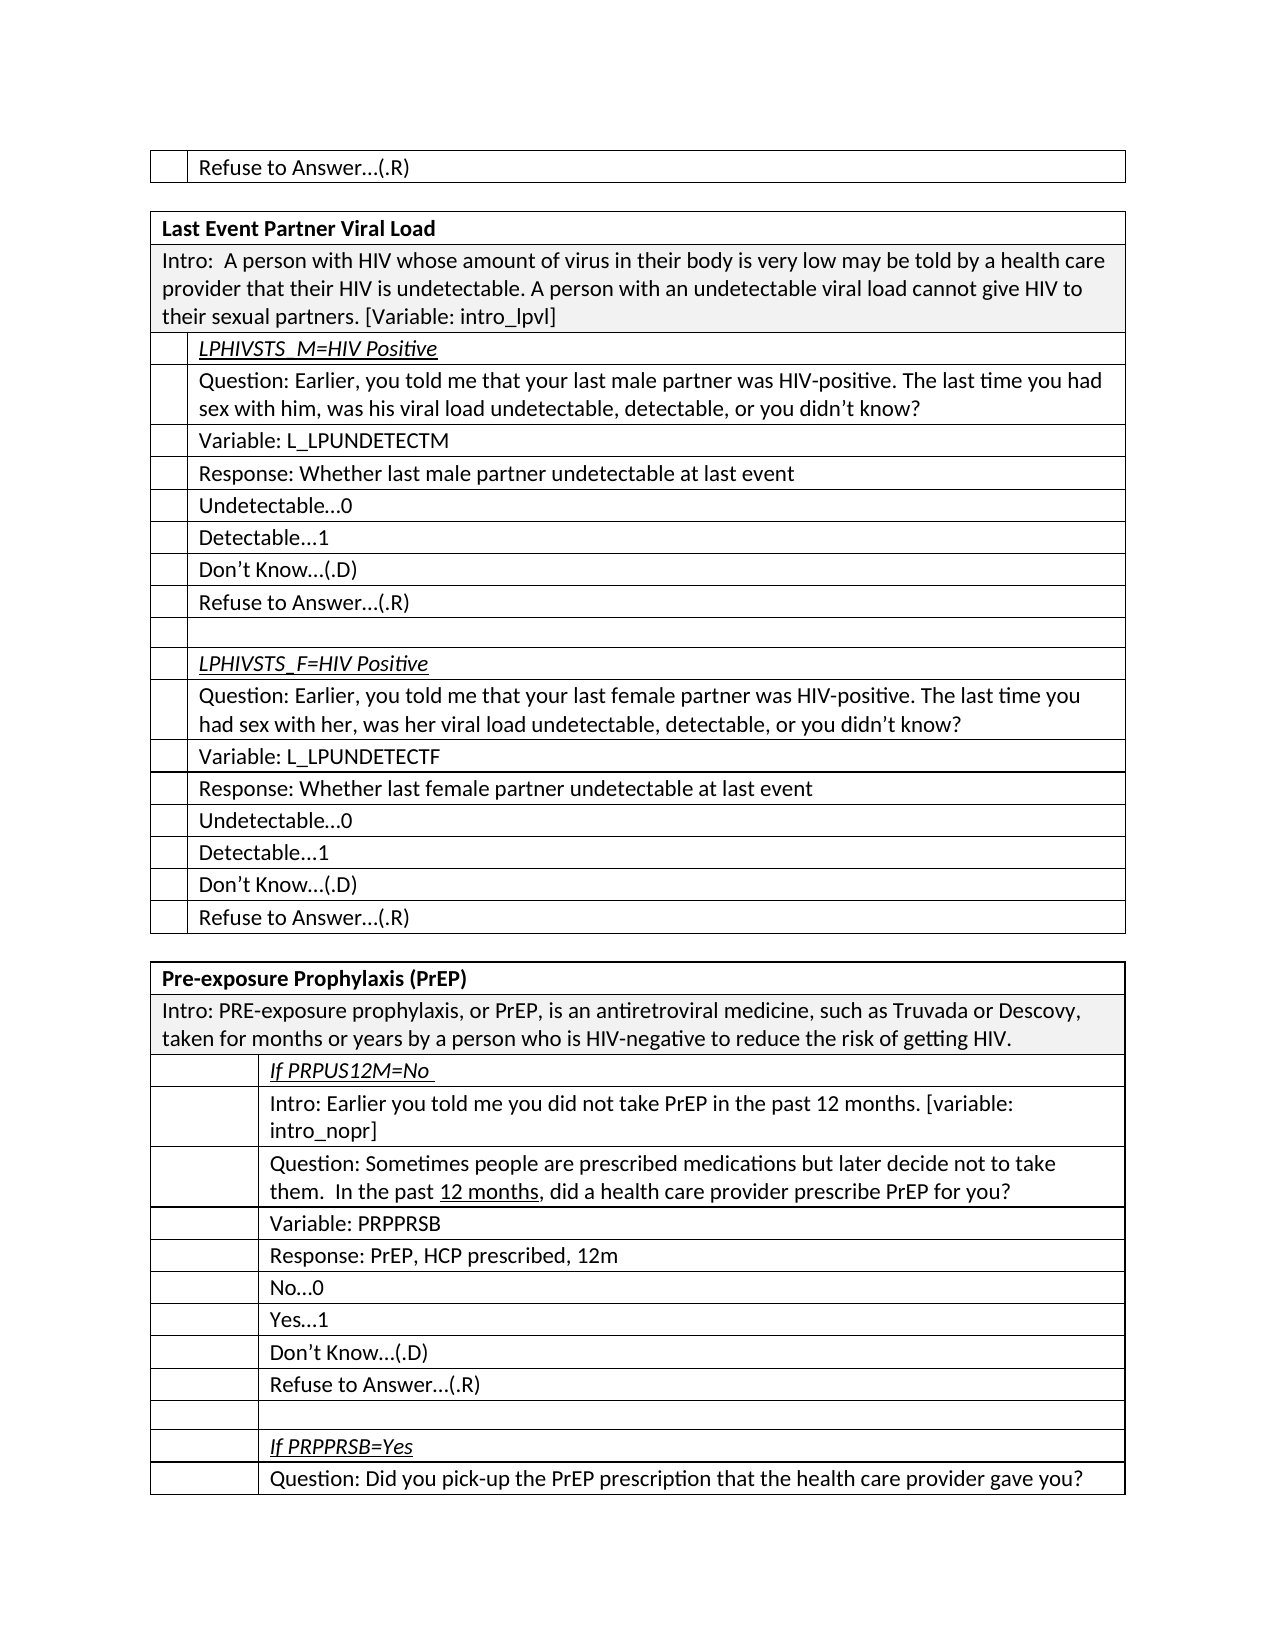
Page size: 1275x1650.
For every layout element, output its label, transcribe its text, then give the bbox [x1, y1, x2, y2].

table_cell Intro: A person with HIV whose amount of virus in their body is very low may be told by a health care provider that their HIV is undetectable. A person with an undetectable viral load cannot give HIV to their sexual partners. [Variable: intro_lpvl] [151, 245, 1125, 332]
table_cell [151, 333, 187, 364]
table_cell Refuse to Answer…(.R) [259, 1369, 1124, 1399]
table_cell Question: Did you pick-up the PrEP prescription that the health care provider gave you? [259, 1463, 1124, 1494]
table_cell Question: Earlier, you told me that your last male partner was HIV-positive. The last time you had sex with him, was his viral load undetectable, detectable, or you didn’t know? [188, 365, 1125, 424]
table_cell Response: Whether last female partner undetectable at last event [188, 773, 1125, 804]
table_cell Variable: L_LPUNDETECTF [188, 740, 1125, 771]
table_cell [259, 1401, 1124, 1429]
table_cell [151, 1463, 258, 1494]
table_cell If PRPUS12M=No [259, 1055, 1124, 1086]
table_cell [151, 740, 187, 771]
table_cell Undetectable…0 [188, 490, 1125, 521]
table_cell [151, 1055, 258, 1086]
table_cell If PRPPRSB=Yes [259, 1430, 1124, 1461]
table_cell [188, 618, 1125, 647]
table_cell LPHIVSTS_F=HIV Positive [188, 648, 1125, 679]
table_cell [151, 1401, 258, 1429]
table_cell Intro: Earlier you told me you did not take PrEP in the past 12 months. [variable: intro_nopr] [259, 1087, 1124, 1146]
table_cell [151, 1208, 258, 1239]
table_cell [151, 1369, 258, 1399]
table_header Pre-exposure Prophylaxis (PrEP) [151, 963, 1124, 994]
table_cell Undetectable…0 [188, 805, 1125, 836]
table_cell [151, 1272, 258, 1303]
table_cell [151, 1240, 258, 1271]
table_cell Question: Earlier, you told me that your last female partner was HIV-positive. The last time you had sex with her, was her viral load undetectable, detectable, or you didn’t know? [188, 680, 1125, 739]
table_cell [151, 869, 187, 900]
table_cell [151, 618, 187, 647]
table_header Last Event Partner Viral Load [151, 212, 1125, 243]
table_cell [151, 773, 187, 804]
table_cell [151, 1147, 258, 1206]
table_cell [151, 1087, 258, 1146]
table_cell Detectable...1 [188, 837, 1125, 868]
table_cell [151, 151, 187, 182]
table_cell Response: Whether last male partner undetectable at last event [188, 457, 1125, 488]
table_cell Refuse to Answer…(.R) [188, 586, 1125, 617]
table_cell Variable: L_LPUNDETECTM [188, 425, 1125, 456]
table_cell [151, 1336, 258, 1367]
table_cell [151, 1430, 258, 1461]
table_cell [151, 425, 187, 456]
table_cell Don’t Know…(.D) [188, 554, 1125, 585]
table_cell [151, 365, 187, 424]
table_cell [151, 648, 187, 679]
table_cell [151, 680, 187, 739]
table_cell Detectable...1 [188, 522, 1125, 553]
table_cell Response: PrEP, HCP prescribed, 12m [259, 1240, 1124, 1271]
table_cell Don’t Know…(.D) [188, 869, 1125, 900]
table_cell [151, 837, 187, 868]
table_cell [151, 586, 187, 617]
table_cell Don’t Know…(.D) [259, 1336, 1124, 1367]
table_cell Variable: PRPPRSB [259, 1208, 1124, 1239]
table_cell [151, 1304, 258, 1335]
table_cell [151, 554, 187, 585]
table_cell [151, 457, 187, 488]
table_cell [151, 522, 187, 553]
table_cell [151, 901, 187, 932]
table_cell [151, 490, 187, 521]
table_cell Refuse to Answer…(.R) [188, 151, 1125, 182]
table_cell Refuse to Answer…(.R) [188, 901, 1125, 932]
table_cell Question: Sometimes people are prescribed medications but later decide not to take them. In the past 12 months, did a health care provider prescribe PrEP for you? [259, 1147, 1124, 1206]
table_cell [151, 805, 187, 836]
table_cell No…0 [259, 1272, 1124, 1303]
table_cell LPHIVSTS_M=HIV Positive [188, 333, 1125, 364]
table_cell Yes…1 [259, 1304, 1124, 1335]
table_cell Intro: PRE-exposure prophylaxis, or PrEP, is an antiretroviral medicine, such as Truvada or Descovy, taken for months or years by a person who is HIV-negative to reduce the risk of getting HIV. [151, 995, 1124, 1054]
